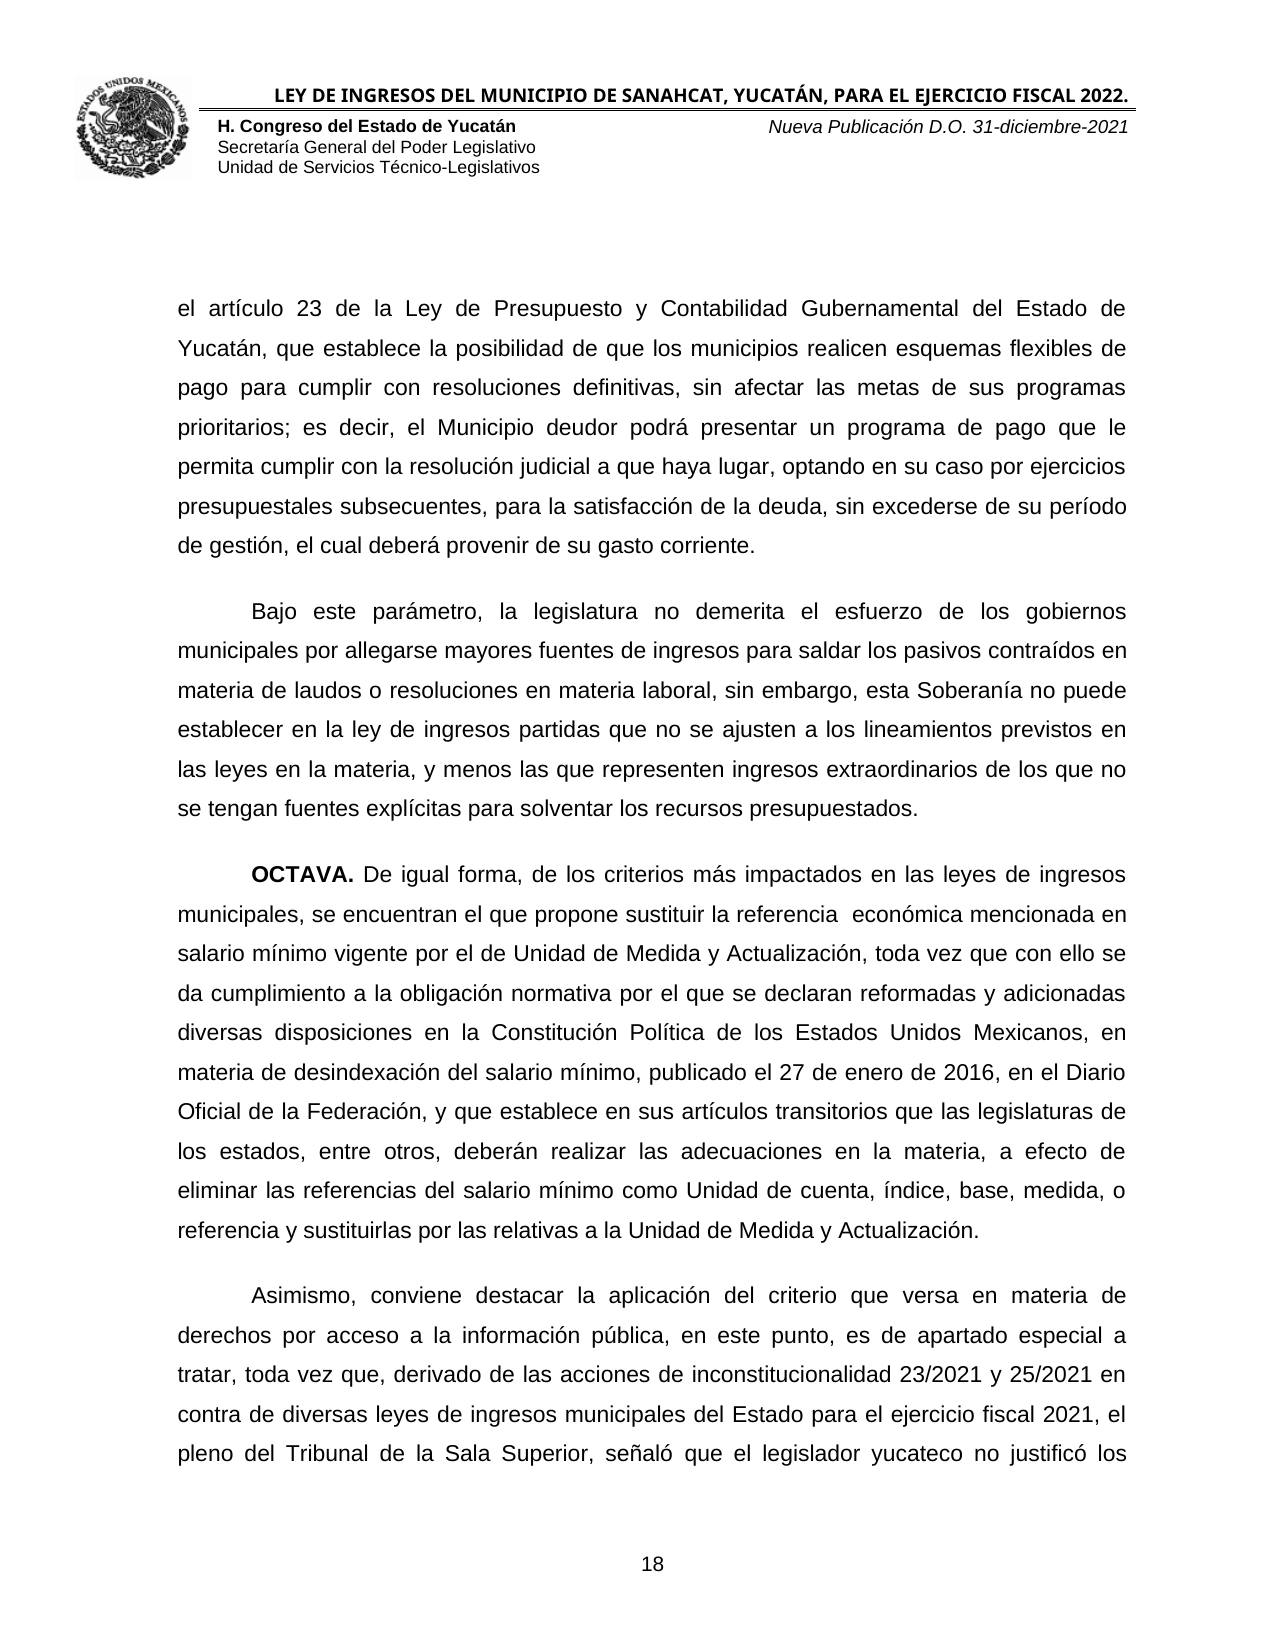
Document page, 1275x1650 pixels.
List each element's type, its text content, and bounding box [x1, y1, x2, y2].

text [177, 1282, 1127, 1467]
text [177, 295, 1127, 558]
text OCTAVA. De igual forma, de los criterios más impactados en las leyes de ingresos municipales, se encuentran el que propone sustituir la referencia económica mencionada en salario mínimo vigente por el de Unidad de Medida y Actualización, toda vez que con ello se da cumplimiento a la obligación normativa por el que se declaran reformadas y adicionadas diversas disposiciones en la Constitución Política de los Estados Unidos Mexicanos, en materia de desindexación del salario mínimo, publicado el 27 de enero de 2016, en el Diario Oficial de la Federación, y que establece en sus artículos transitorios que las legislaturas de los estados, entre otros, deberán realizar las adecuaciones en la materia, a efecto de eliminar las referencias del salario mínimo como Unidad de cuenta, índice, base, medida, o referencia y sustituirlas por las relativas a la Unidad de Medida y Actualización. [177, 861, 1127, 1243]
text Bajo este parámetro, la legislatura no demerita el esfuerzo de los gobiernos municipales por allegarse mayores fuentes de ingresos para saldar los pasivos contraídos en materia de laudos o resoluciones en materia laboral, sin embargo, esta Soberanía no puede establecer en la ley de ingresos partidas que no se ajusten a los lineamientos previstos en las leyes en la materia, y menos las que representen ingresos extraordinarios de los que no se tengan fuentes explícitas para solventar los recursos presupuestados. [177, 598, 1127, 822]
